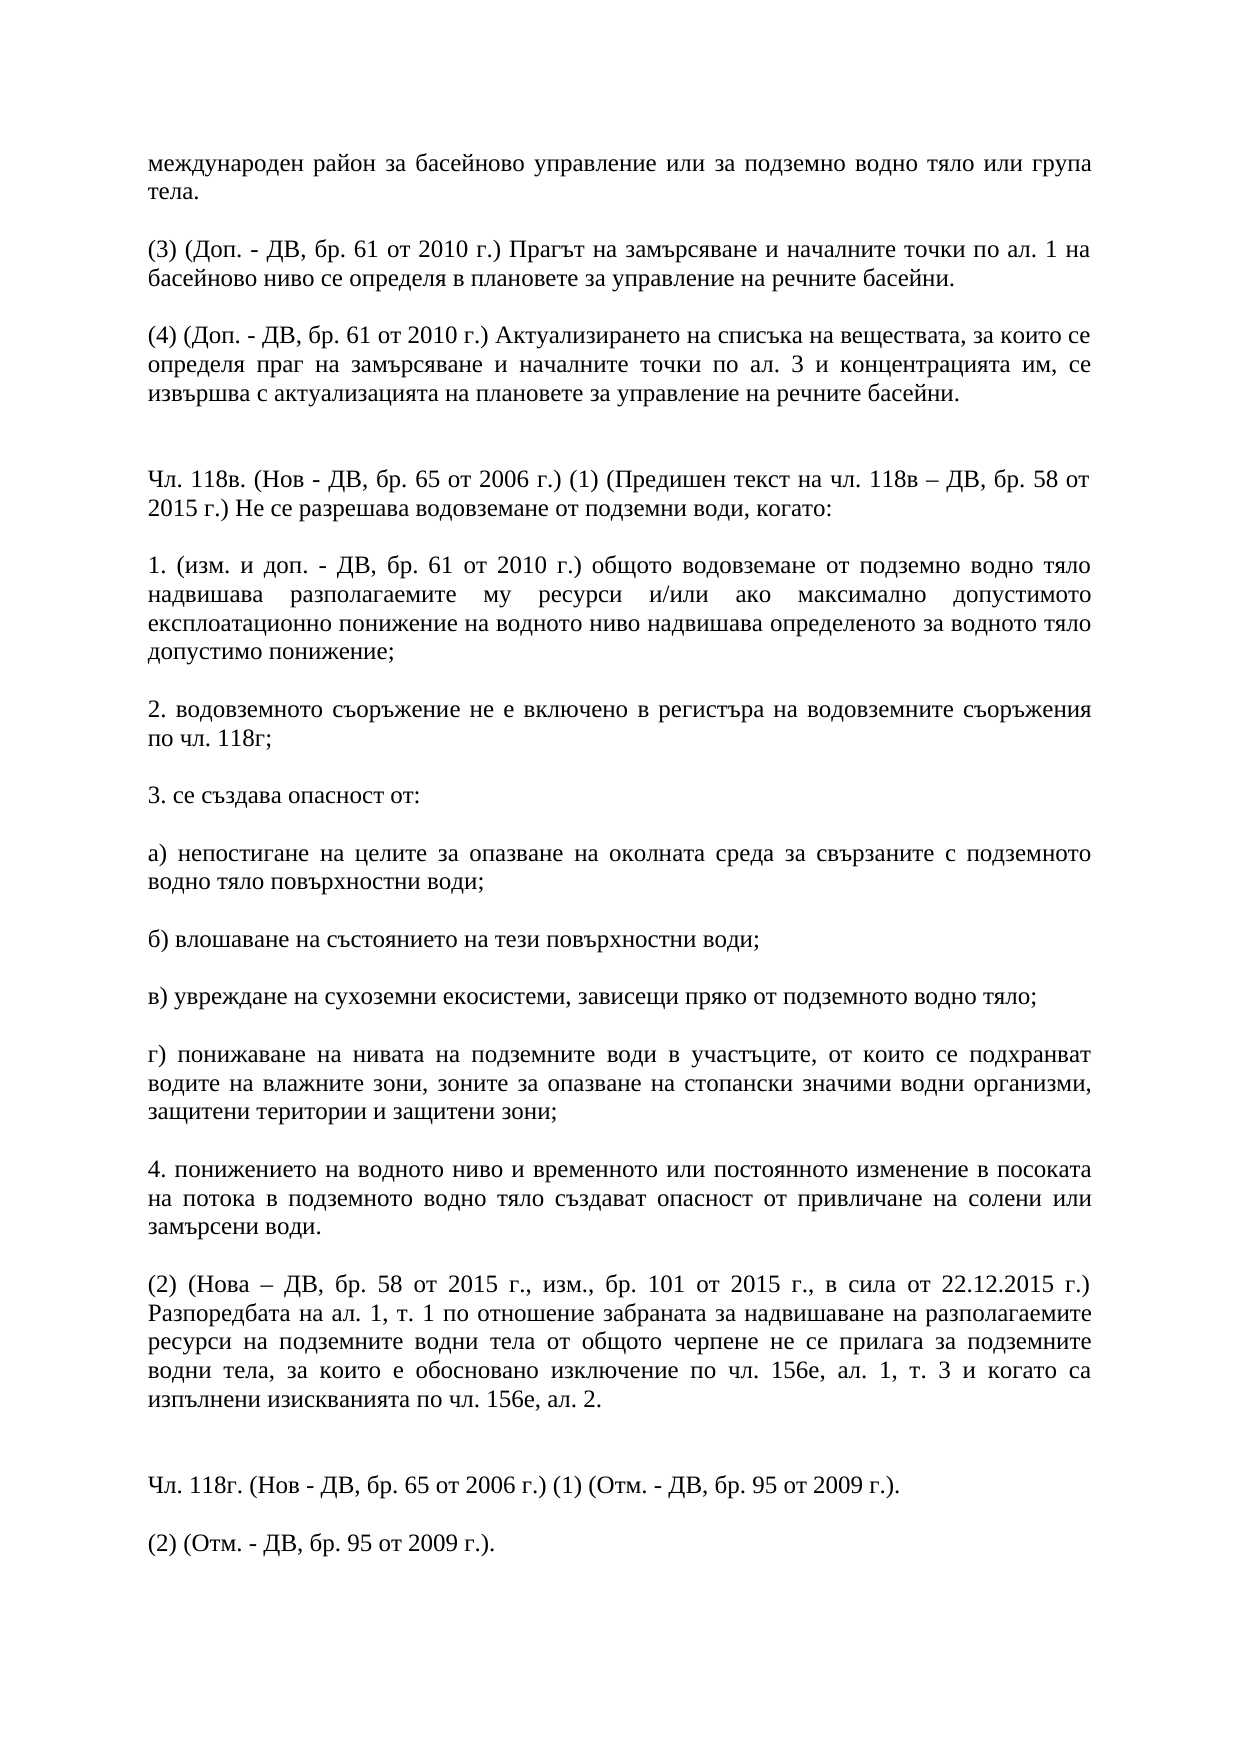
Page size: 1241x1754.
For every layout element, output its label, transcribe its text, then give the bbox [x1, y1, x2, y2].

text Чл. 118в. (Нов - ДВ, бр. 65 от 2006 г.) (1) (Предишен текст на чл. 118в – ДВ, бр. 58 от 2015 г.) Не се разрешава водовземане от подземни води, когато: [148, 464, 1093, 521]
text 2. водовземното съоръжение не е включено в регистъра на водовземните съоръжения по чл. 118г; [148, 694, 1093, 751]
text (3) (Доп. - ДВ, бр. 61 от 2010 г.) Прагът на замърсяване и началните точки по ал. 1 на басейново ниво се определя в плановете за управление на речните басейни. [148, 234, 1093, 291]
text (4) (Доп. - ДВ, бр. 61 от 2010 г.) Актуализирането на списъка на веществата, за които се определя праг на замърсяване и началните точки по ал. 3 и концентрацията им, се извършва с актуализацията на плановете за управление на речните басейни. [148, 320, 1093, 406]
text 1. (изм. и доп. - ДВ, бр. 61 от 2010 г.) общото водовземане от подземно водно тяло надвишава разполагаемите му ресурси и/или ако максимално допустимото експлоатационно понижение на водното ниво надвишава определеното за водното тяло допустимо понижение; [148, 550, 1093, 665]
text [148, 148, 1093, 205]
text г) понижаване на нивата на подземните води в участъците, от които се подхранват водите на влажните зони, зоните за опазване на стопански значими водни организми, защитени територии и защитени зони; [148, 1039, 1093, 1125]
text (2) (Отм. - ДВ, бр. 95 от 2009 г.). [148, 1528, 1093, 1556]
text (2) (Нова – ДВ, бр. 58 от 2015 г., изм., бр. 101 от 2015 г., в сила от 22.12.2015 г.) Разпоредбата на ал. 1, т. 1 по отношение забраната за надвишаване на разполагаемите ресурси на подземните водни тела от общото черпене не се прилага за подземните водни тела, за които е обосновано изключение по чл. 156е, ал. 1, т. 3 и когато са изпълнени изискванията по чл. 156е, ал. 2. [148, 1269, 1093, 1413]
text 3. се създава опасност от: [148, 780, 1093, 809]
text в) увреждане на сухоземни екосистеми, зависещи пряко от подземното водно тяло; [148, 981, 1093, 1010]
text б) влошаване на състоянието на тези повърхностни води; [148, 924, 1093, 953]
text Чл. 118г. (Нов - ДВ, бр. 65 от 2006 г.) (1) (Отм. - ДВ, бр. 95 от 2009 г.). [148, 1470, 1093, 1499]
text 4. понижението на водното ниво и временното или постоянното изменение в посоката на потока в подземното водно тяло създават опасност от привличане на солени или замърсени води. [148, 1154, 1093, 1240]
text а) непостигане на целите за опазване на околната среда за свързаните с подземното водно тяло повърхностни води; [148, 838, 1093, 895]
